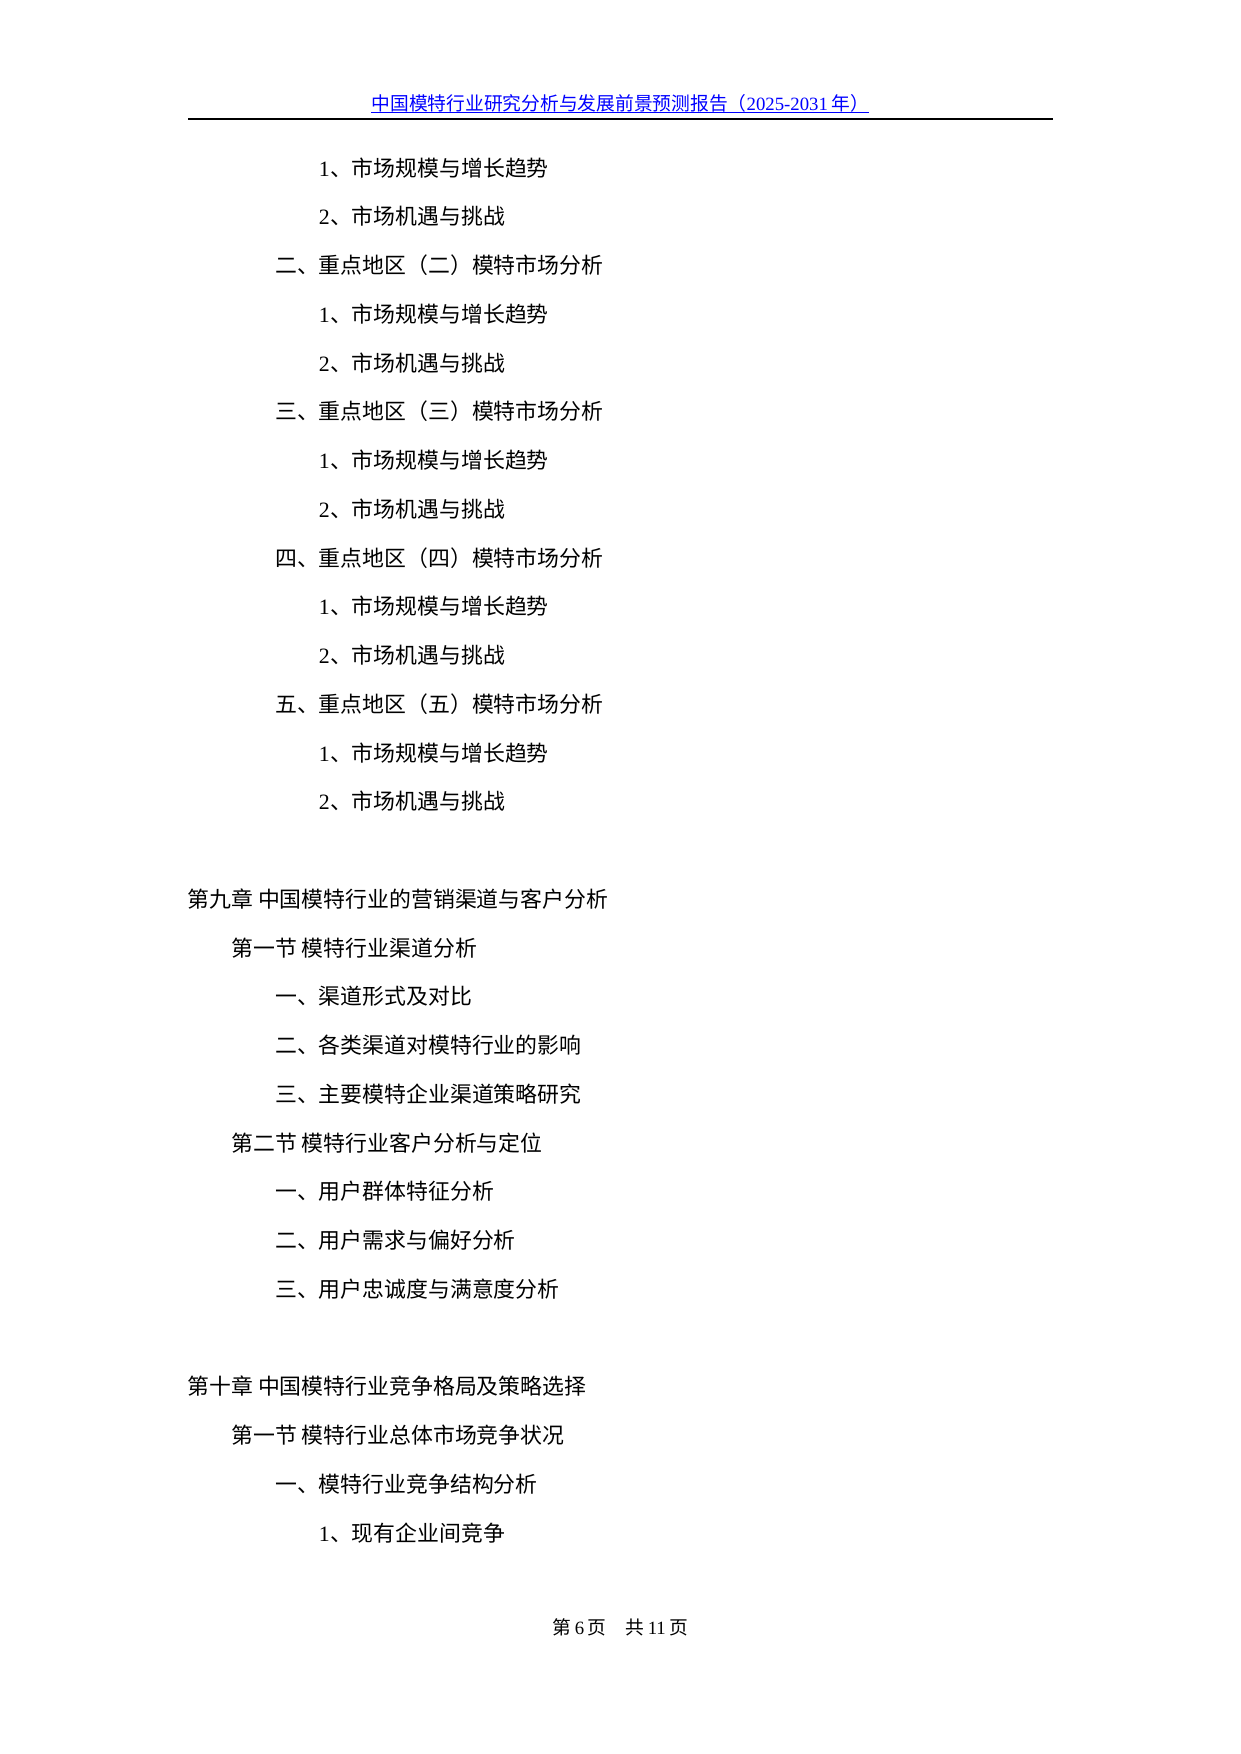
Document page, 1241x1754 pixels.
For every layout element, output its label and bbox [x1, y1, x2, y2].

text [187, 150, 1053, 1548]
